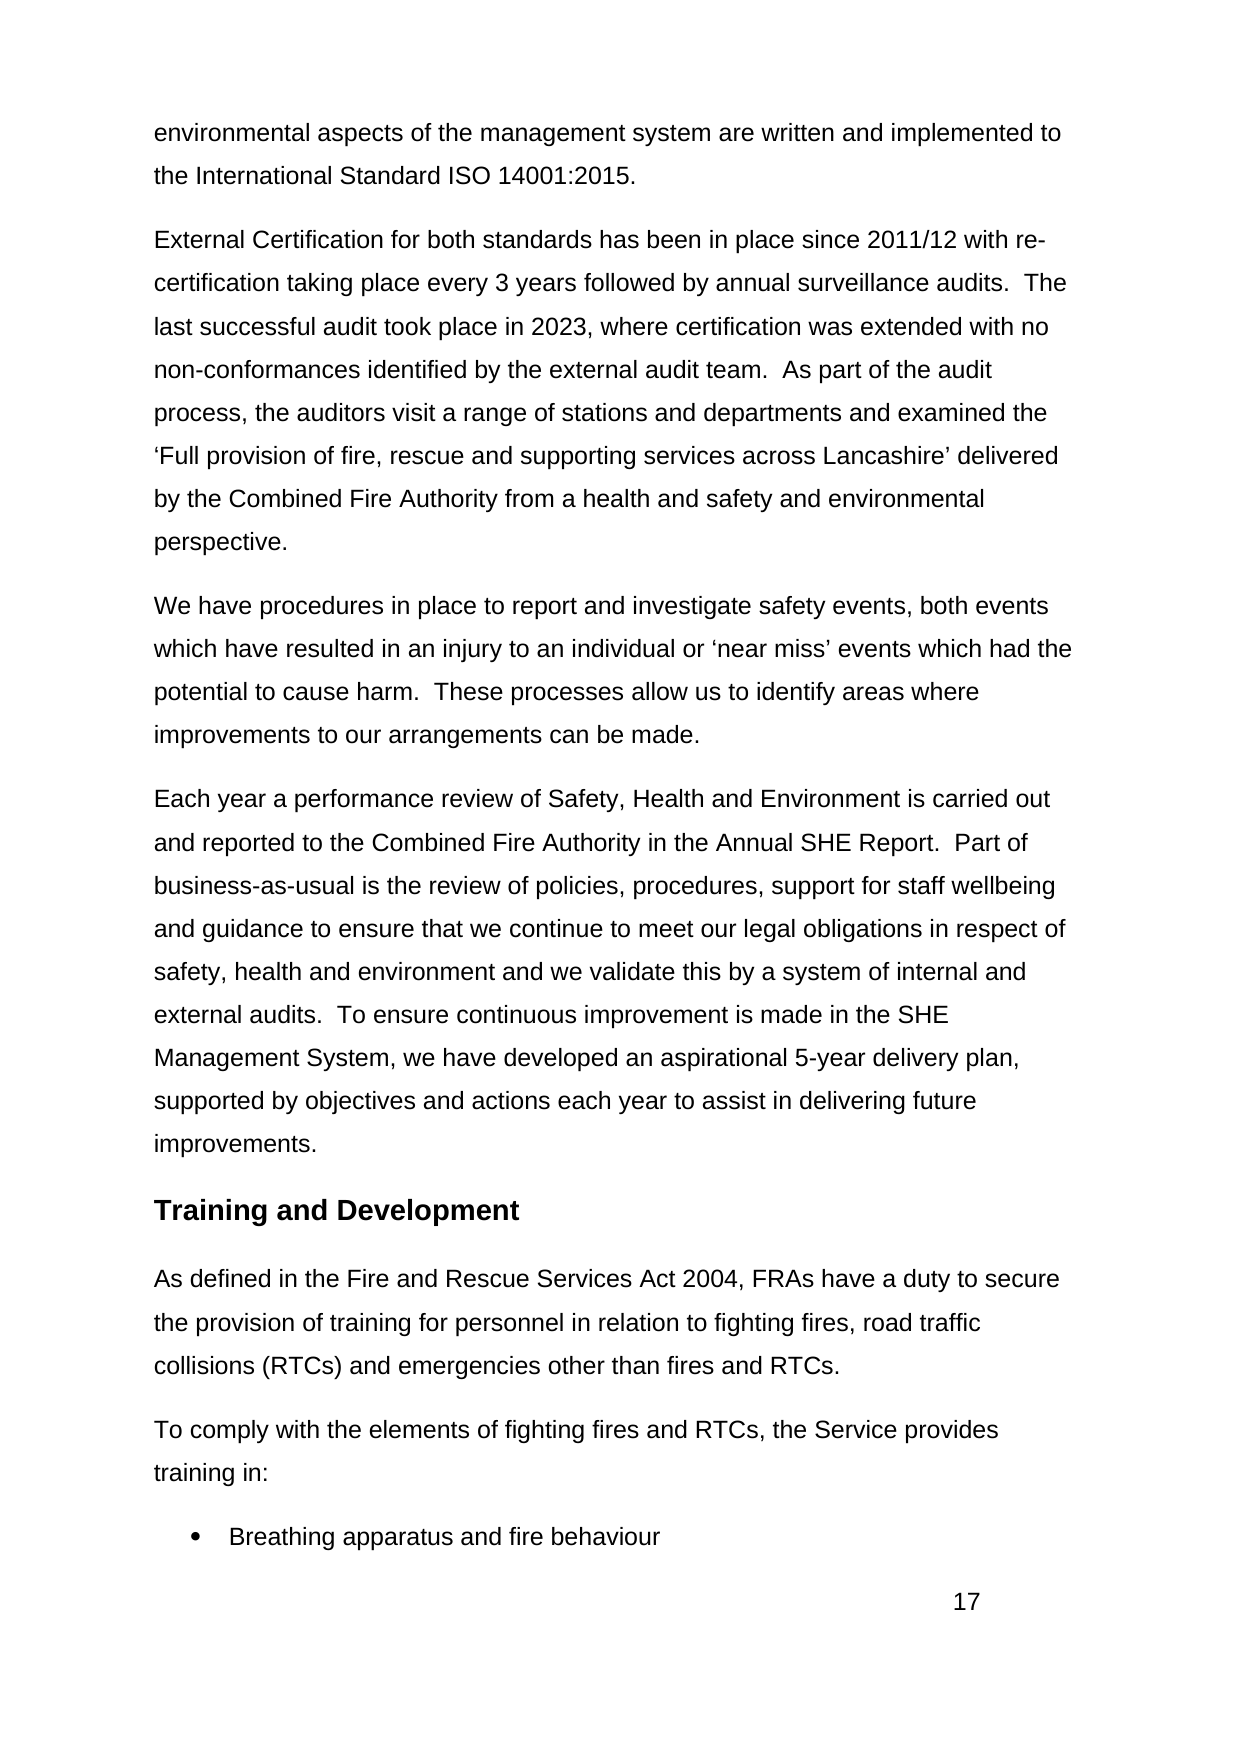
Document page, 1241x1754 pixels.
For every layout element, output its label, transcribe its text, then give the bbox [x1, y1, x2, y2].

text External Certification for both standards has been in place since 2011/12 with re-certification taking place every 3 years followed by annual surveillance audits. The last successful audit took place in 2023, where certification was extended with no non-conformances identified by the external audit team. As part of the audit process, the auditors visit a range of stations and departments and examined the ‘Full provision of fire, rescue and supporting services across Lancashire’ delivered by the Combined Fire Authority from a health and safety and environmental perspective. [153, 225, 1078, 556]
text As defined in the Fire and Rescue Services Act 2004, FRAs have a duty to secure the provision of training for personnel in relation to fighting fires, road traffic collisions (RTCs) and emergencies other than fires and RTCs. [153, 1264, 1078, 1379]
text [153, 118, 1078, 190]
list Breathing apparatus and fire behaviour [191, 1522, 1078, 1551]
text We have procedures in place to report and investigate safety events, both events which have resulted in an injury to an individual or ‘near miss’ events which had the potential to cause harm. These processes allow us to identify areas where improvements to our arrangements can be made. [153, 591, 1078, 749]
text To comply with the elements of fighting fires and RTCs, the Service provides training in: [153, 1415, 1078, 1487]
text Each year a performance review of Safety, Health and Environment is carried out and reported to the Combined Fire Authority in the Annual SHE Report. Part of business-as-usual is the review of policies, procedures, support for staff wellbeing and guidance to ensure that we continue to meet our legal obligations in respect of safety, health and environment and we validate this by a system of internal and external audits. To ensure continuous improvement is made in the SHE Management System, we have developed an aspirational 5-year delivery plan, supported by objectives and actions each year to assist in delivering future improvements. [153, 784, 1078, 1158]
subtitle Training and Development [153, 1193, 1078, 1227]
